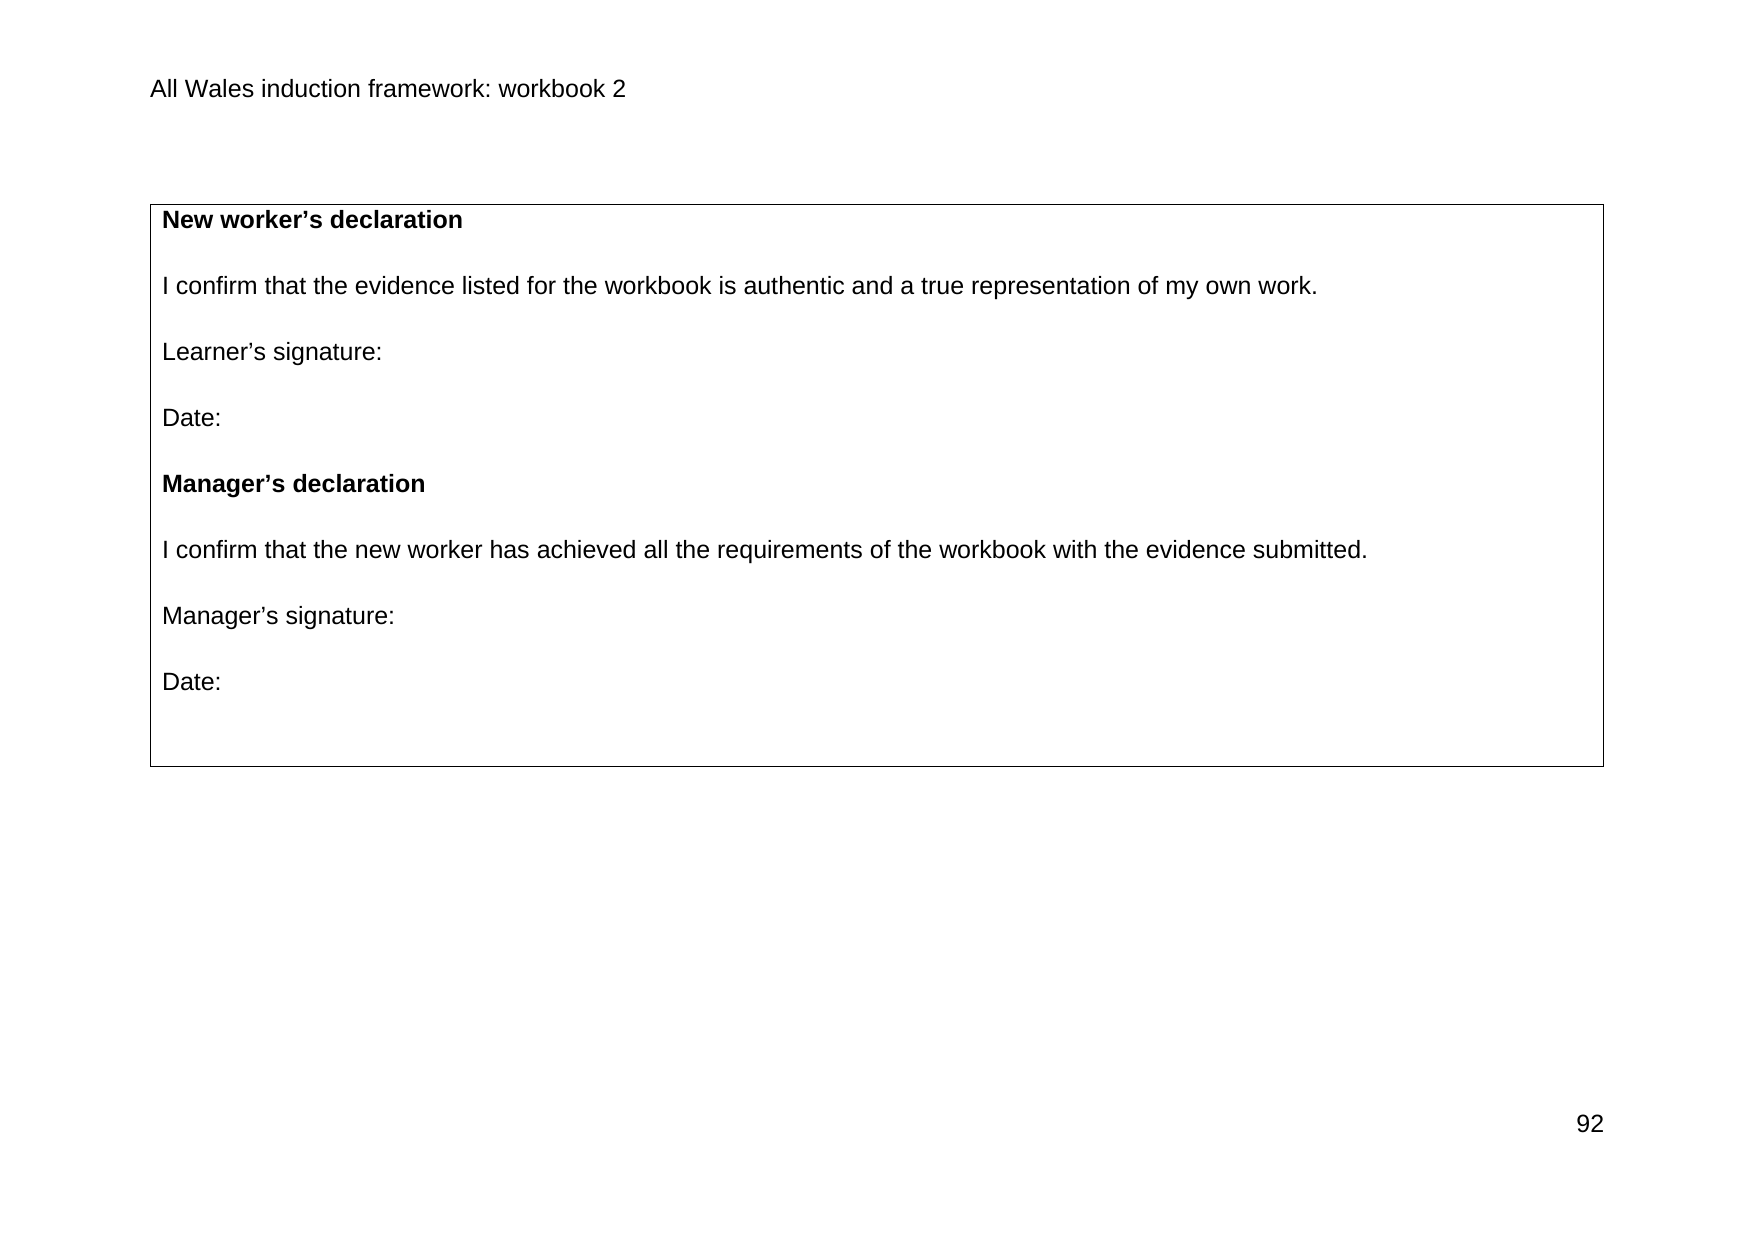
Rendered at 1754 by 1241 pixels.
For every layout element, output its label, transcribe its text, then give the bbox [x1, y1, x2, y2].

table_header New worker’s declaration I confirm that the evidence listed for the workbook is authentic and a true representation of my own work. Learner’s signature: Date: Manager’s declaration I confirm that the new worker has achieved all the requirements of the workbook with the evidence submitted. Manager’s signature: Date: [151, 205, 1603, 766]
